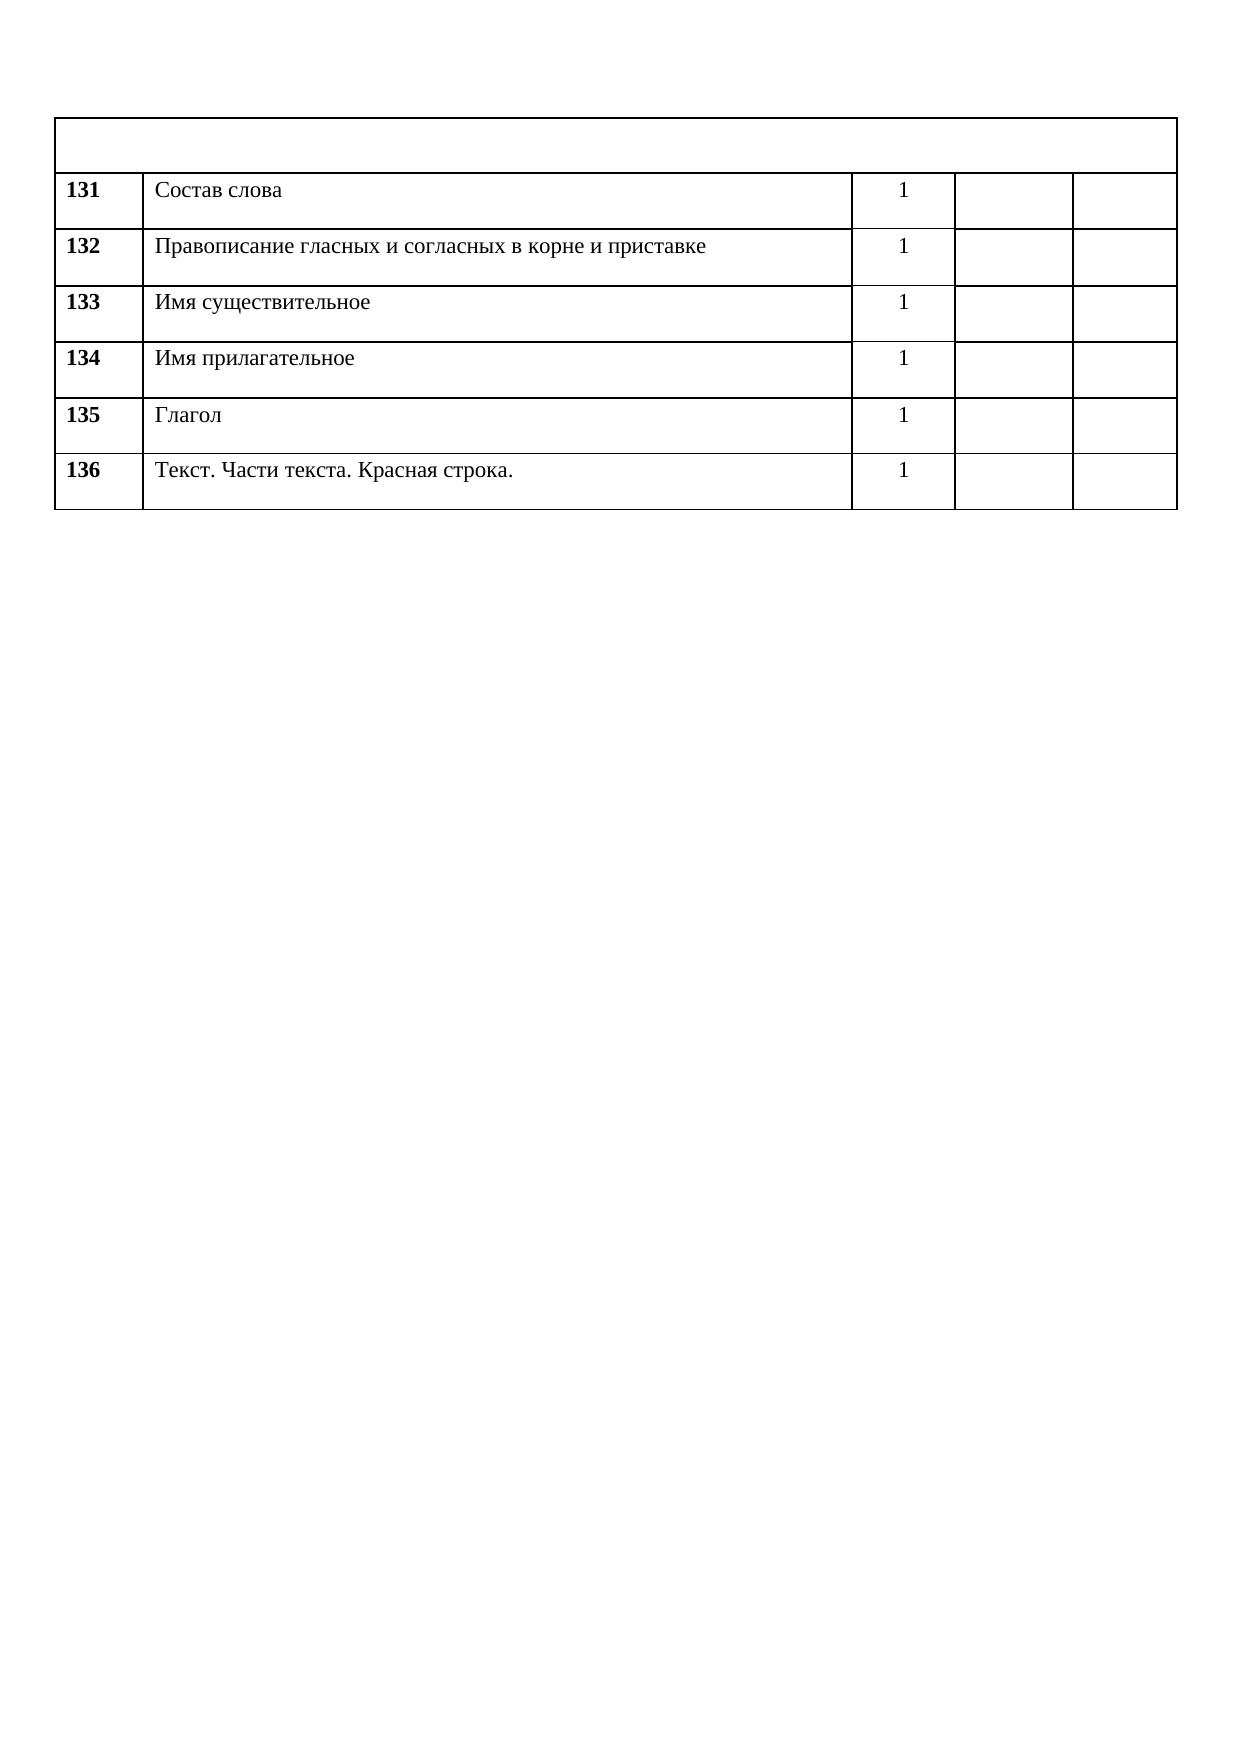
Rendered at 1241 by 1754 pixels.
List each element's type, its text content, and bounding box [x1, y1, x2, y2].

table_cell 1 [853, 342, 954, 397]
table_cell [56, 119, 1176, 172]
table_cell 1 [853, 174, 954, 228]
table_cell [956, 174, 1072, 228]
table_cell [956, 230, 1072, 284]
table_cell 132 [56, 230, 142, 284]
table_cell [956, 399, 1072, 453]
table_cell 135 [56, 399, 142, 453]
table_cell Имя существительное [144, 287, 851, 341]
table_cell [1074, 230, 1176, 284]
table_cell Состав слова [144, 174, 851, 228]
table_cell 131 [56, 174, 142, 228]
table_cell [956, 287, 1072, 341]
table_cell 133 [56, 287, 142, 341]
table_cell [1074, 343, 1176, 397]
table_cell 1 [853, 454, 954, 508]
table_cell Текст. Части текста. Красная строка. [144, 454, 851, 508]
table_cell [1074, 174, 1176, 228]
table_cell [956, 454, 1072, 508]
table_cell Глагол [144, 399, 851, 453]
table_cell [1074, 287, 1176, 341]
table_cell Имя прилагательное [144, 343, 851, 397]
table_cell 1 [853, 399, 954, 453]
table_cell 134 [56, 343, 142, 397]
table_cell 1 [853, 229, 954, 284]
table_cell [1074, 454, 1176, 508]
table_cell [956, 343, 1072, 397]
table_cell 1 [853, 286, 954, 341]
table_cell Правописание гласных и согласных в корне и приставке [144, 230, 851, 284]
table_cell [1074, 399, 1176, 453]
table_cell 136 [56, 454, 142, 508]
